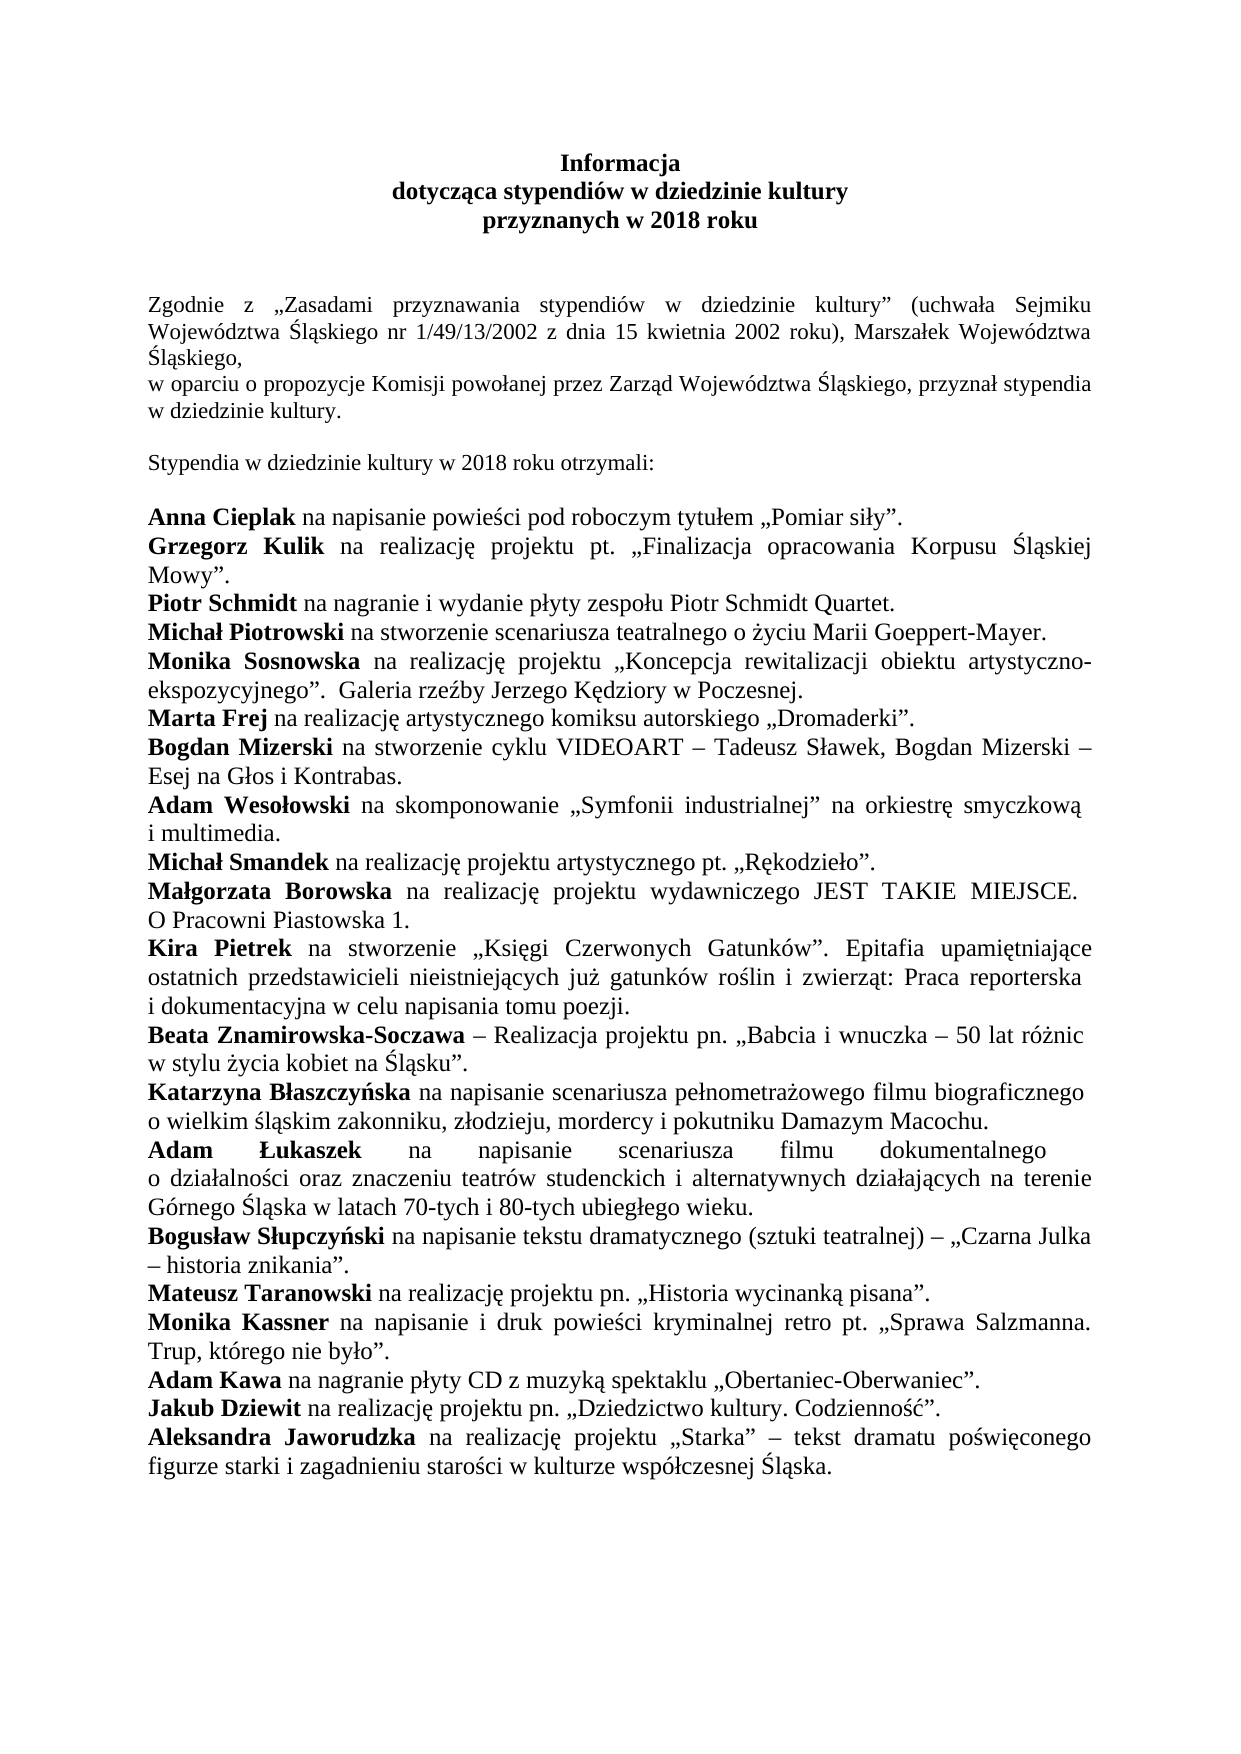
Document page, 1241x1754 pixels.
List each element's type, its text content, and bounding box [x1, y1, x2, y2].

text Aleksandra Jaworudzka na realizację projektu „Starka” – tekst dramatu poświęconego figurze starki i zagadnieniu starości w kulturze współczesnej Śląska. [148, 1422, 1093, 1480]
text Informacja [148, 148, 1093, 176]
text Kira Pietrek na stworzenie „Księgi Czerwonych Gatunków”. Epitafia upamiętniające ostatnich przedstawicieli nieistniejących już gatunków roślin i zwierząt: Praca reporterska i dokumentacyjna w celu napisania tomu poezji. [148, 933, 1093, 1020]
text Grzegorz Kulik na realizację projektu pt. „Finalizacja opracowania Korpusu Śląskiej Mowy”. [148, 531, 1093, 588]
text Beata Znamirowska-Soczawa – Realizacja projektu pn. „Babcia i wnuczka – 50 lat różnic w stylu życia kobiet na Śląsku”. [148, 1020, 1093, 1077]
text Bogdan Mizerski na stworzenie cyklu VIDEOART – Tadeusz Sławek, Bogdan Mizerski – Esej na Głos i Kontrabas. [148, 732, 1093, 790]
text Jakub Dziewit na realizację projektu pn. „Dziedzictwo kultury. Codzienność”. [148, 1393, 1093, 1422]
text Zgodnie z „Zasadami przyznawania stypendiów w dziedzinie kultury” (uchwała Sejmiku Województwa Śląskiego nr 1/49/13/2002 z dnia 15 kwietnia 2002 roku), Marszałek Województwa Śląskiego, w oparciu o propozycje Komisji powołanej przez Zarząd Województwa Śląskiego, przyznał stypendia w dziedzinie kultury. [148, 291, 1093, 423]
text przyznanych w 2018 roku [148, 205, 1093, 234]
text Małgorzata Borowska na realizację projektu wydawniczego JEST TAKIE MIEJSCE. O Pracowni Piastowska 1. [148, 876, 1093, 933]
text Piotr Schmidt na nagranie i wydanie płyty zespołu Piotr Schmidt Quartet. [148, 588, 1093, 617]
text Katarzyna Błaszczyńska na napisanie scenariusza pełnometrażowego filmu biograficznego o wielkim śląskim zakonniku, złodzieju, mordercy i pokutniku Damazym Macochu. [148, 1077, 1093, 1135]
text Stypendia w dziedzinie kultury w 2018 roku otrzymali: [148, 449, 1093, 476]
text Adam Kawa na nagranie płyty CD z muzyką spektaklu „Obertaniec-Oberwaniec”. [148, 1365, 1093, 1393]
text Monika Sosnowska na realizację projektu „Koncepcja rewitalizacji obiektu artystyczno-ekspozycyjnego”. Galeria rzeźby Jerzego Kędziory w Poczesnej. [148, 646, 1093, 703]
text Adam Wesołowski na skomponowanie „Symfonii industrialnej” na orkiestrę smyczkową i multimedia. [148, 790, 1093, 847]
text dotycząca stypendiów w dziedzinie kultury [148, 176, 1093, 205]
text Bogusław Słupczyński na napisanie tekstu dramatycznego (sztuki teatralnej) – „Czarna Julka – historia znikania”. [148, 1221, 1093, 1278]
text Mateusz Taranowski na realizację projektu pn. „Historia wycinanką pisana”. [148, 1278, 1093, 1307]
text Michał Smandek na realizację projektu artystycznego pt. „Rękodzieło”. [148, 847, 1093, 876]
text Adam Łukaszek na napisanie scenariusza filmu dokumentalnego o działalności oraz znaczeniu teatrów studenckich i alternatywnych działających na terenie Górnego Śląska w latach 70-tych i 80-tych ubiegłego wieku. [148, 1135, 1093, 1221]
text Marta Frej na realizację artystycznego komiksu autorskiego „Dromaderki”. [148, 703, 1093, 732]
text Monika Kassner na napisanie i druk powieści kryminalnej retro pt. „Sprawa Salzmanna. Trup, którego nie było”. [148, 1307, 1093, 1365]
text Michał Piotrowski na stworzenie scenariusza teatralnego o życiu Marii Goeppert-Mayer. [148, 617, 1093, 646]
text Anna Cieplak na napisanie powieści pod roboczym tytułem „Pomiar siły”. [148, 502, 1093, 531]
